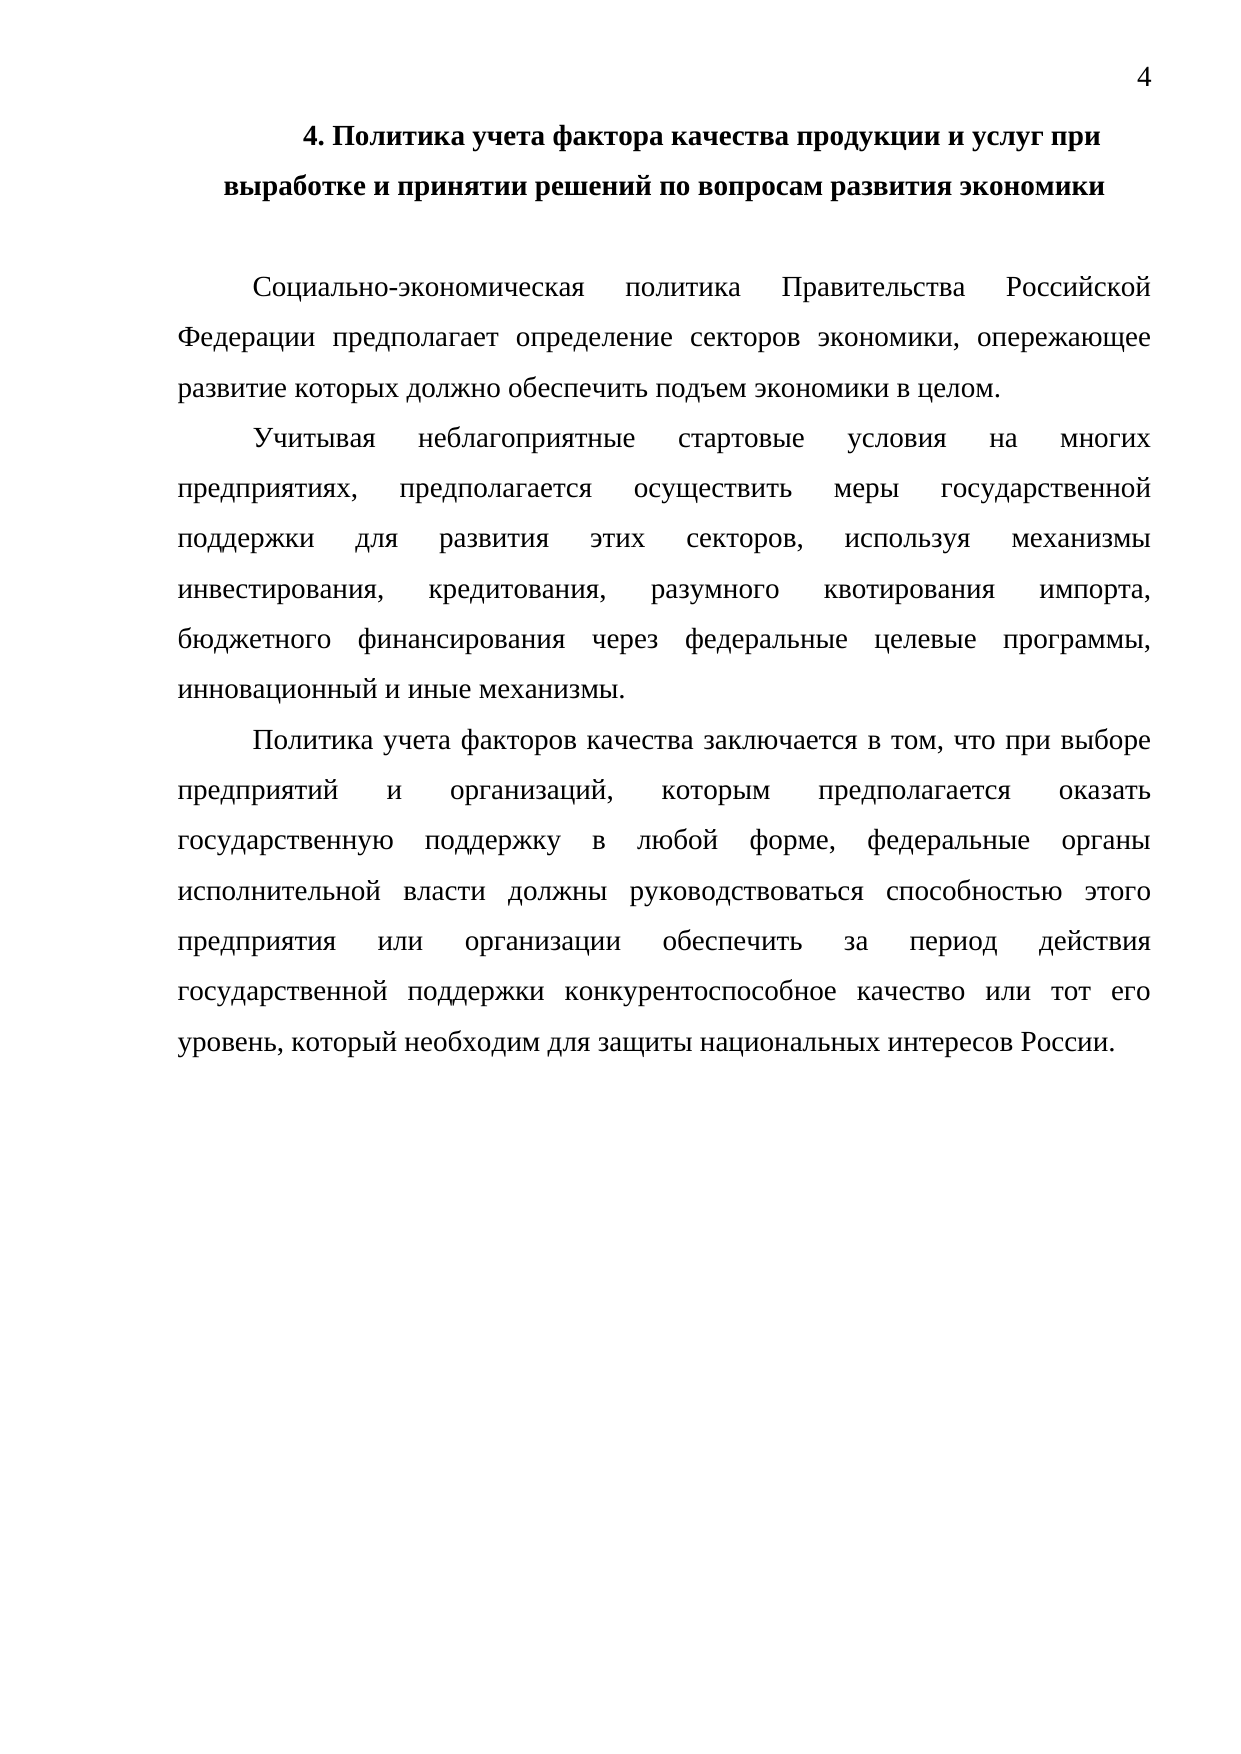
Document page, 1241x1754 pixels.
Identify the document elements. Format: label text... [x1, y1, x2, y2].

text Социально-экономическая политика Правительства Российской Федерации предполагает определение секторов экономики, опережающее развитие которых должно обеспечить подъем экономики в целом. [177, 269, 1152, 403]
text 4. Политика учета фактора качества продукции и услуг при выработке и принятии решений по вопросам развития экономики [177, 118, 1152, 202]
text Учитывая неблагоприятные стартовые условия на многих предприятиях, предполагается осуществить меры государственной поддержки для развития этих секторов, используя механизмы инвестирования, кредитования, разумного квотирования импорта, бюджетного финансирования через федеральные целевые программы, инновационный и иные механизмы. [177, 420, 1152, 705]
text Политика учета факторов качества заключается в том, что при выборе предприятий и организаций, которым предполагается оказать государственную поддержку в любой форме, федеральные органы исполнительной власти должны руководствоваться способностью этого предприятия или организации обеспечить за период действия государственной поддержки конкурентоспособное качество или тот его уровень, который необходим для защиты национальных интересов России. [177, 722, 1152, 1057]
